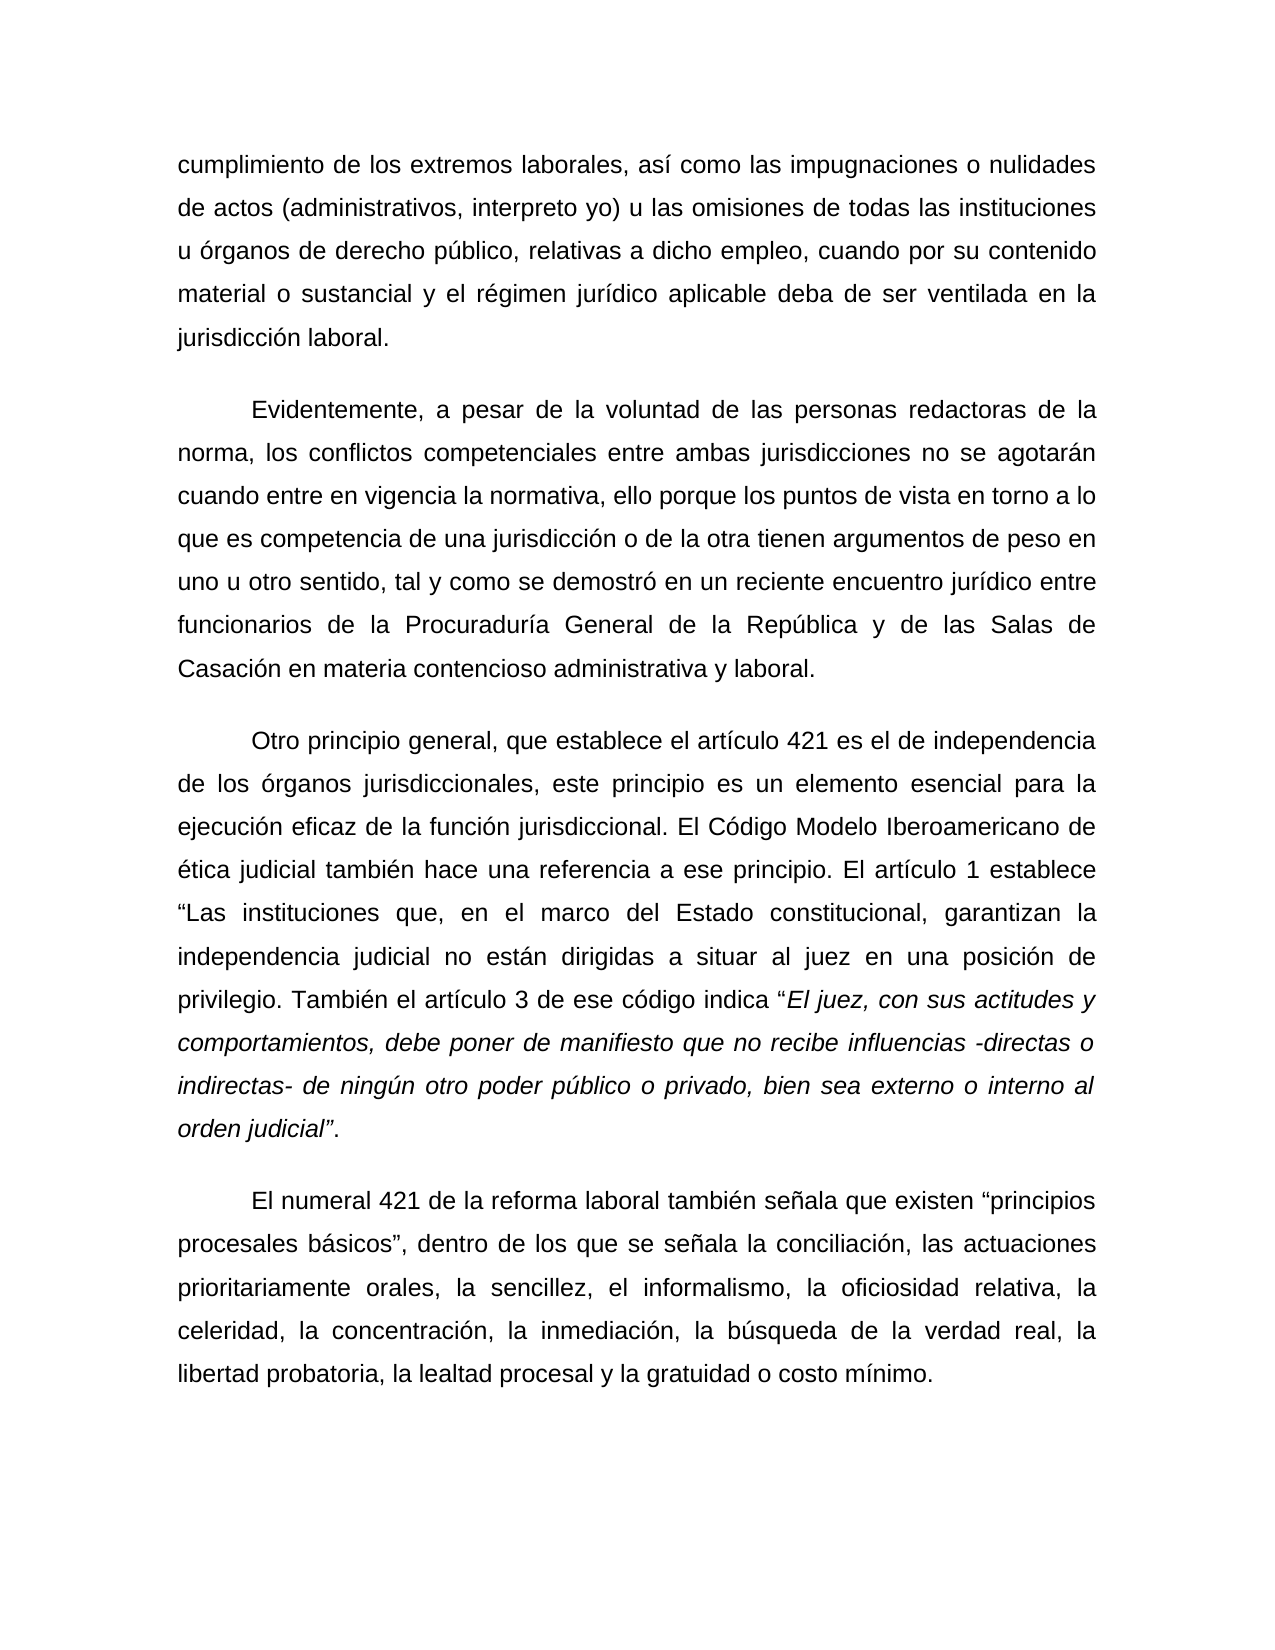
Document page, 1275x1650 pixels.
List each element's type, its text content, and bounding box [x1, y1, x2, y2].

text El numeral 421 de la reforma laboral también señala que existen “principios procesales básicos”, dentro de los que se señala la conciliación, las actuaciones prioritariamente orales, la sencillez, el informalismo, la oficiosidad relativa, la celeridad, la concentración, la inmediación, la búsqueda de la verdad real, la libertad probatoria, la lealtad procesal y la gratuidad o costo mínimo. [177, 1186, 1098, 1387]
text Evidentemente, a pesar de la voluntad de las personas redactoras de la norma, los conflictos competenciales entre ambas jurisdicciones no se agotarán cuando entre en vigencia la normativa, ello porque los puntos de vista en torno a lo que es competencia de una jurisdicción o de la otra tienen argumentos de peso en uno u otro sentido, tal y como se demostró en un reciente encuentro jurídico entre funcionarios de la Procuraduría General de la República y de las Salas de Casación en materia contencioso administrativa y laboral. [177, 395, 1098, 682]
text Otro principio general, que establece el artículo 421 es el de independencia de los órganos jurisdiccionales, este principio es un elemento esencial para la ejecución eficaz de la función jurisdiccional. El Código Modelo Iberoamericano de ética judicial también hace una referencia a ese principio. El artículo 1 establece “Las instituciones que, en el marco del Estado constitucional, garantizan la independencia judicial no están dirigidas a situar al juez en una posición de privilegio. También el artículo 3 de ese código indica “El juez, con sus actitudes y comportamientos, debe poner de manifiesto que no recibe influencias -directas o indirectas- de ningún otro poder público o privado, bien sea externo o interno al orden judicial”. [177, 726, 1098, 1143]
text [177, 150, 1098, 351]
